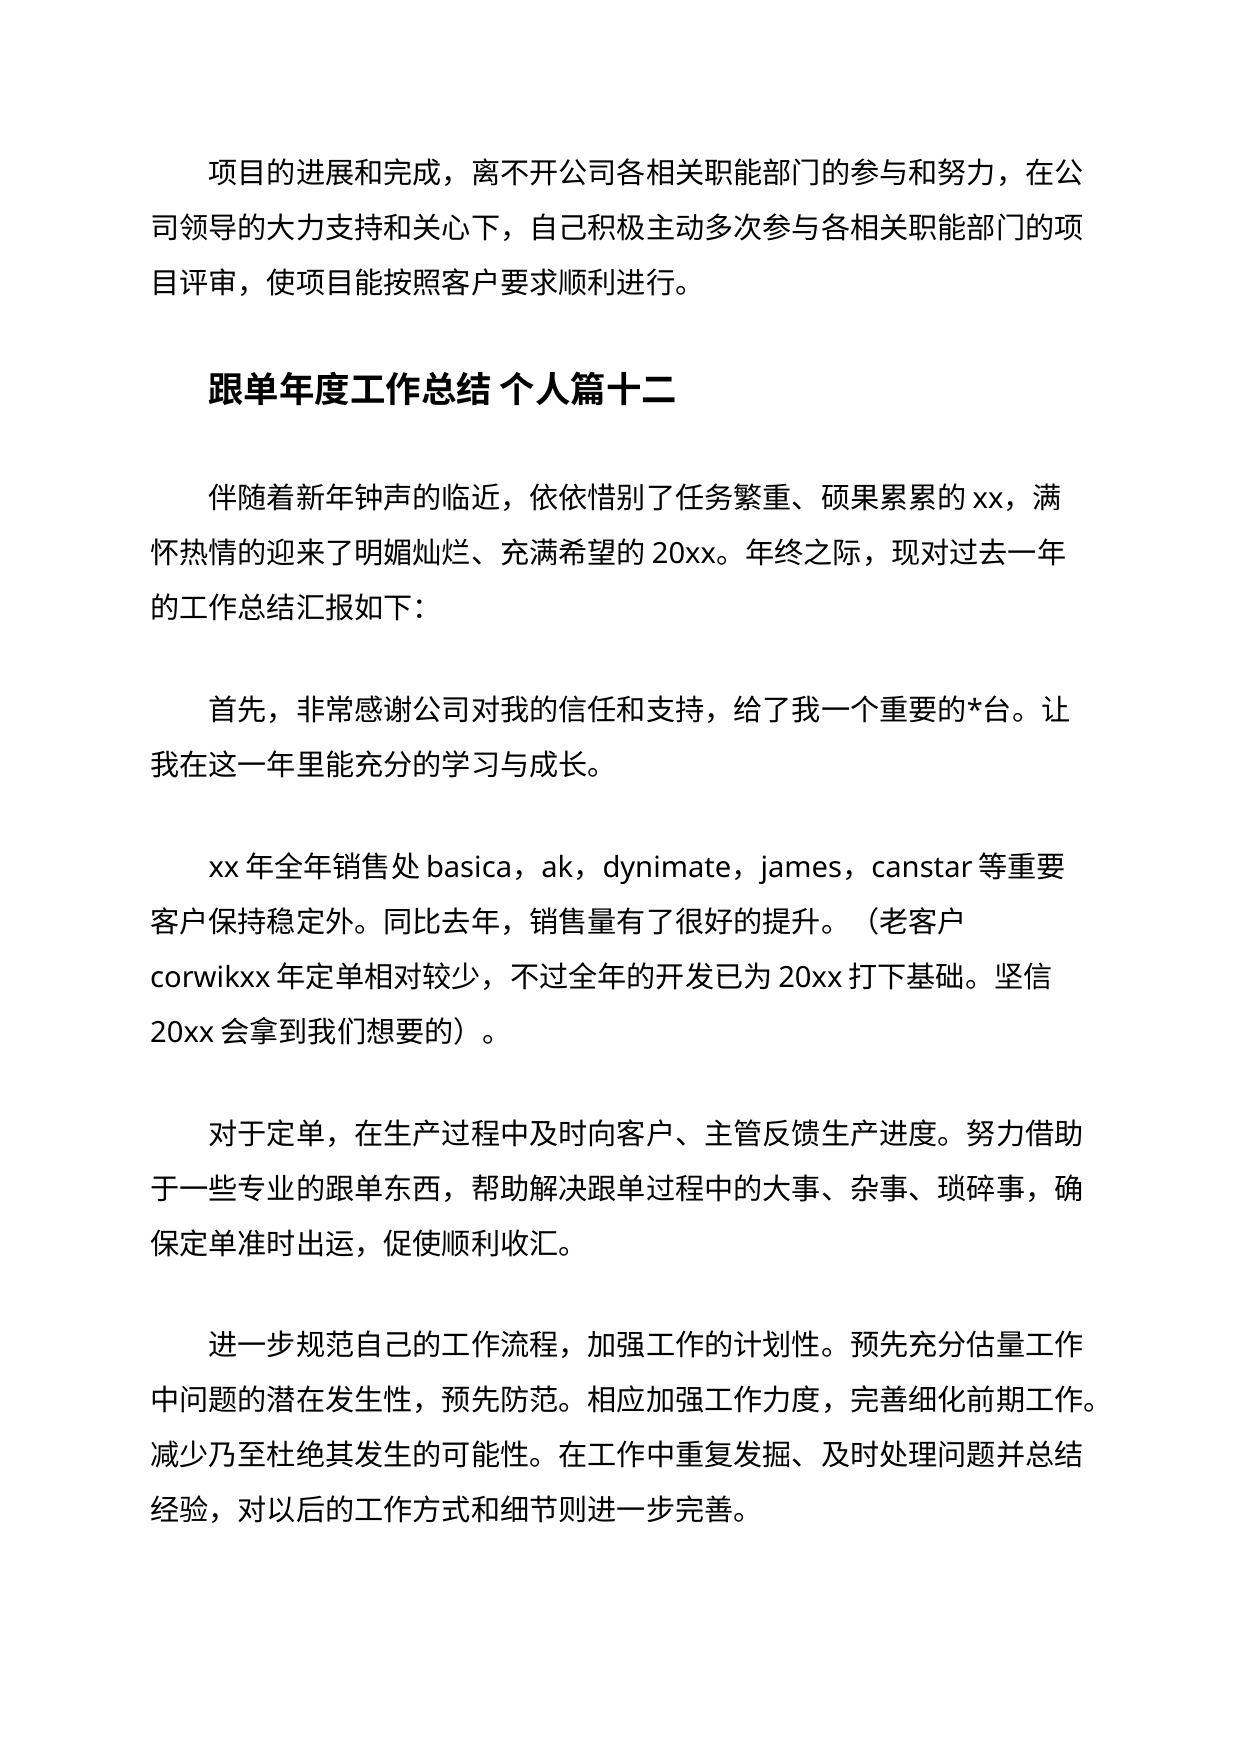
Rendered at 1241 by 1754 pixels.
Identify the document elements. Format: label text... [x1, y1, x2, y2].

text 进一步规范自己的工作流程，加强工作的计划性。预先充分估量工作中问题的潜在发生性，预先防范。相应加强工作力度，完善细化前期工作。减少乃至杜绝其发生的可能性。在工作中重复发掘、及时处理问题并总结经验，对以后的工作方式和细节则进一步完善。 [150, 1322, 1090, 1529]
text 伴随着新年钟声的临近，依依惜别了任务繁重、硕果累累的xx，满怀热情的迎来了明媚灿烂、充满希望的20xx。年终之际，现对过去一年的工作总结汇报如下： [150, 475, 1090, 627]
text xx年全年销售处basica，ak，dynimate，james，canstar等重要客户保持稳定外。同比去年，销售量有了很好的提升。（老客户corwikxx年定单相对较少，不过全年的开发已为20xx打下基础。坚信20xx会拿到我们想要的）。 [150, 843, 1090, 1051]
text 项目的进展和完成，离不开公司各相关职能部门的参与和努力，在公司领导的大力支持和关心下，自己积极主动多次参与各相关职能部门的项目评审，使项目能按照客户要求顺利进行。 [150, 150, 1090, 302]
text 跟单年度工作总结 个人篇十二 [150, 362, 1090, 413]
text 首先，非常感谢公司对我的信任和支持，给了我一个重要的*台。让我在这一年里能充分的学习与成长。 [150, 687, 1090, 784]
text 对于定单，在生产过程中及时向客户、主管反馈生产进度。努力借助于一些专业的跟单东西，帮助解决跟单过程中的大事、杂事、琐碎事，确保定单准时出运，促使顺利收汇。 [150, 1110, 1090, 1262]
